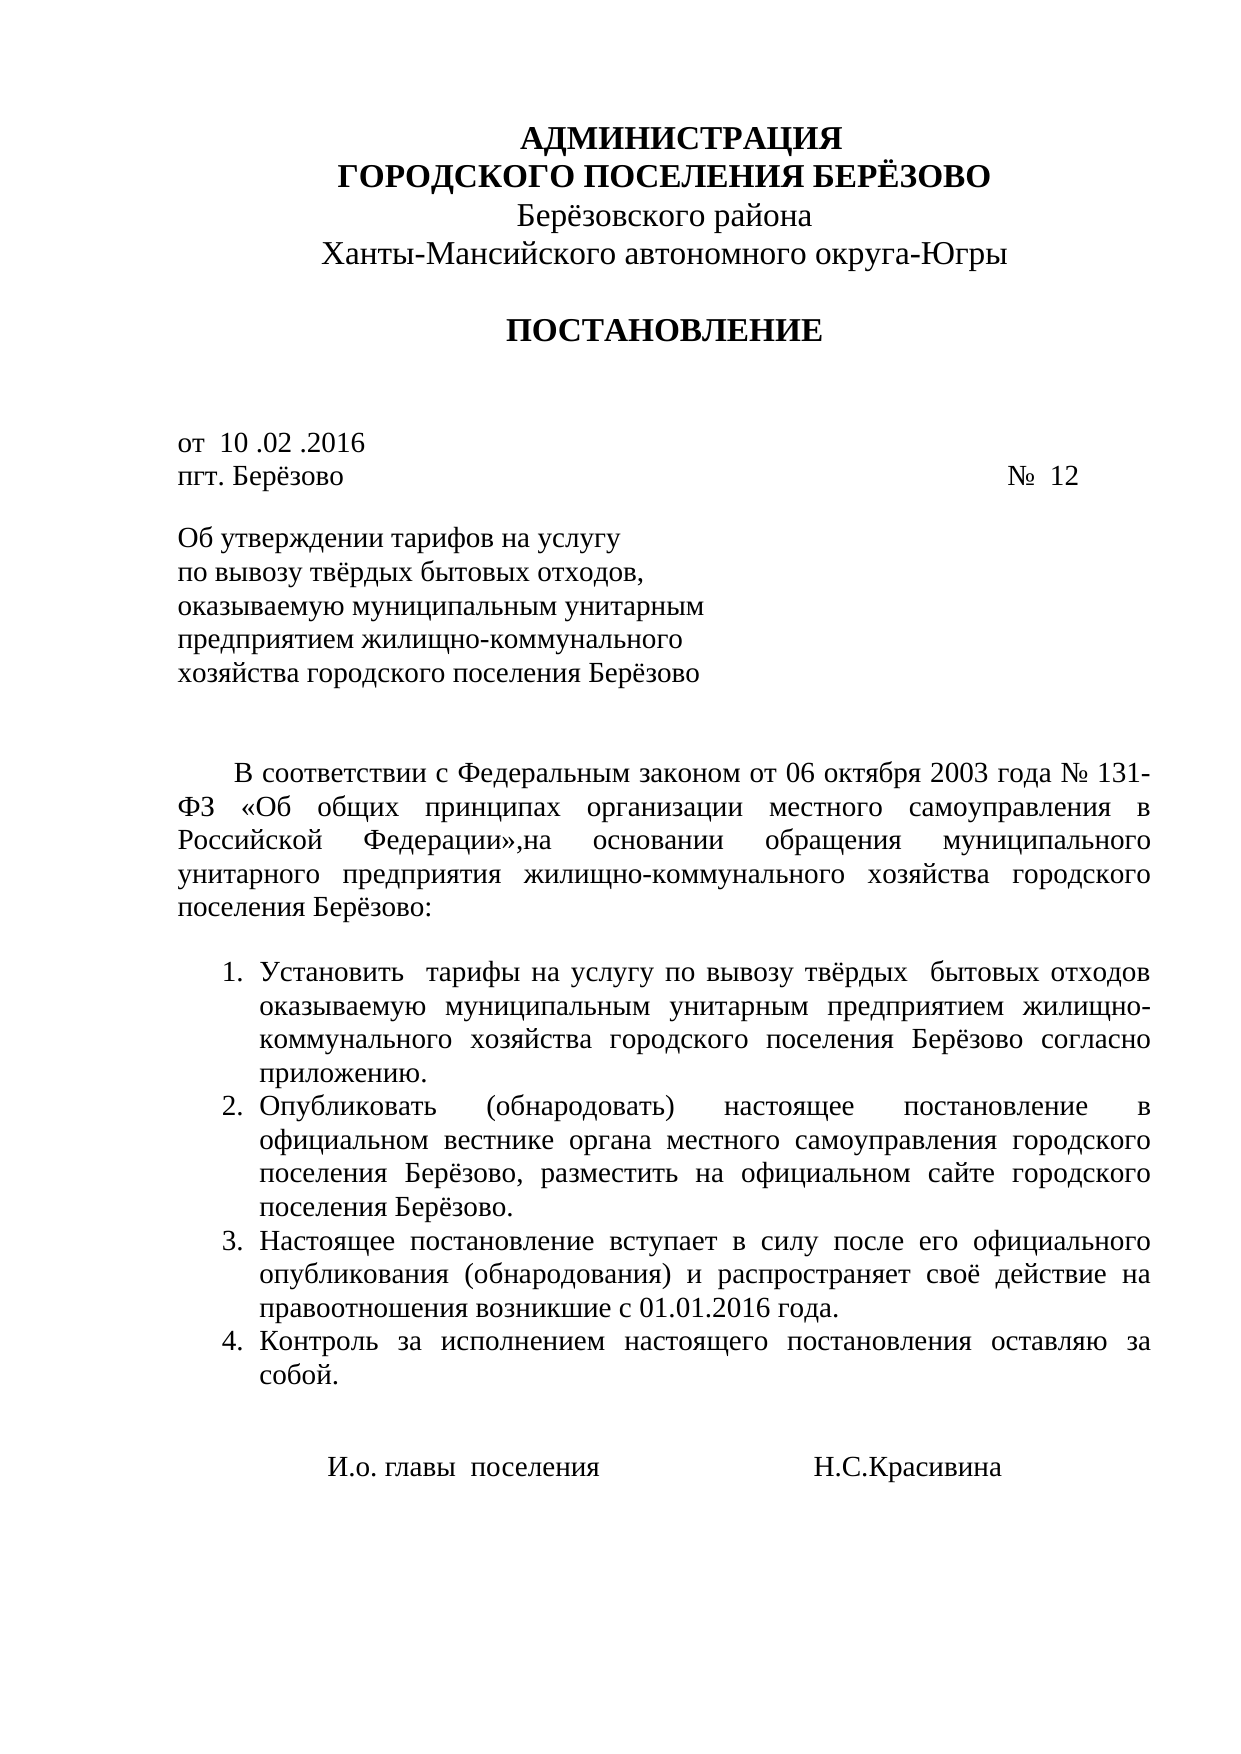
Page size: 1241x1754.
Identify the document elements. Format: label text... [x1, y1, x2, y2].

text пгт. Берёзово № 12 [177, 458, 1152, 492]
text Берёзовского района [177, 195, 1152, 233]
list Настоящее постановление вступает в силу после его официального опубликования (обнародования) и распространяет своё действие на правоотношения возникшие с 01.01.2016 года. [222, 1223, 1152, 1323]
list Контроль за исполнением настоящего постановления оставляю за собой. [222, 1323, 1152, 1390]
subtitle И.о. главы поселения Н.С.Красивина [177, 1449, 1152, 1482]
text от 10 .02 .2016 [177, 425, 1152, 458]
text АДМИНИСТРАЦИЯ [177, 118, 1152, 156]
list Опубликовать (обнародовать) настоящее постановление в официальном вестнике органа местного самоуправления городского поселения Берёзово, разместить на официальном сайте городского поселения Берёзово. [222, 1088, 1152, 1223]
text В соответствии с Федеральным законом от 06 октября 2003 года № 131-ФЗ «Об общих принципах организации местного самоуправления в Российской Федерации»,на основании обращения муниципального унитарного предприятия жилищно-коммунального хозяйства городского поселения Берёзово: [177, 755, 1152, 923]
text Ханты-Мансийского автономного округа-Югры [177, 233, 1152, 271]
list Установить тарифы на услугу по вывозу твёрдых бытовых отходов оказываемую муниципальным унитарным предприятием жилищно-коммунального хозяйства городского поселения Берёзово согласно приложению. [222, 954, 1152, 1088]
text предприятием жилищно-коммунального [177, 621, 1152, 655]
text оказываемую муниципальным унитарным [177, 588, 1152, 621]
text по вывозу твёрдых бытовых отходов, [177, 554, 1152, 588]
text Об утверждении тарифов на услугу [177, 521, 1152, 554]
text хозяйства городского поселения Берёзово [177, 655, 1152, 688]
text ГОРОДСКОГО ПОСЕЛЕНИЯ БЕРЁЗОВО [177, 156, 1152, 195]
text ПОСТАНОВЛЕНИЕ [177, 310, 1152, 348]
